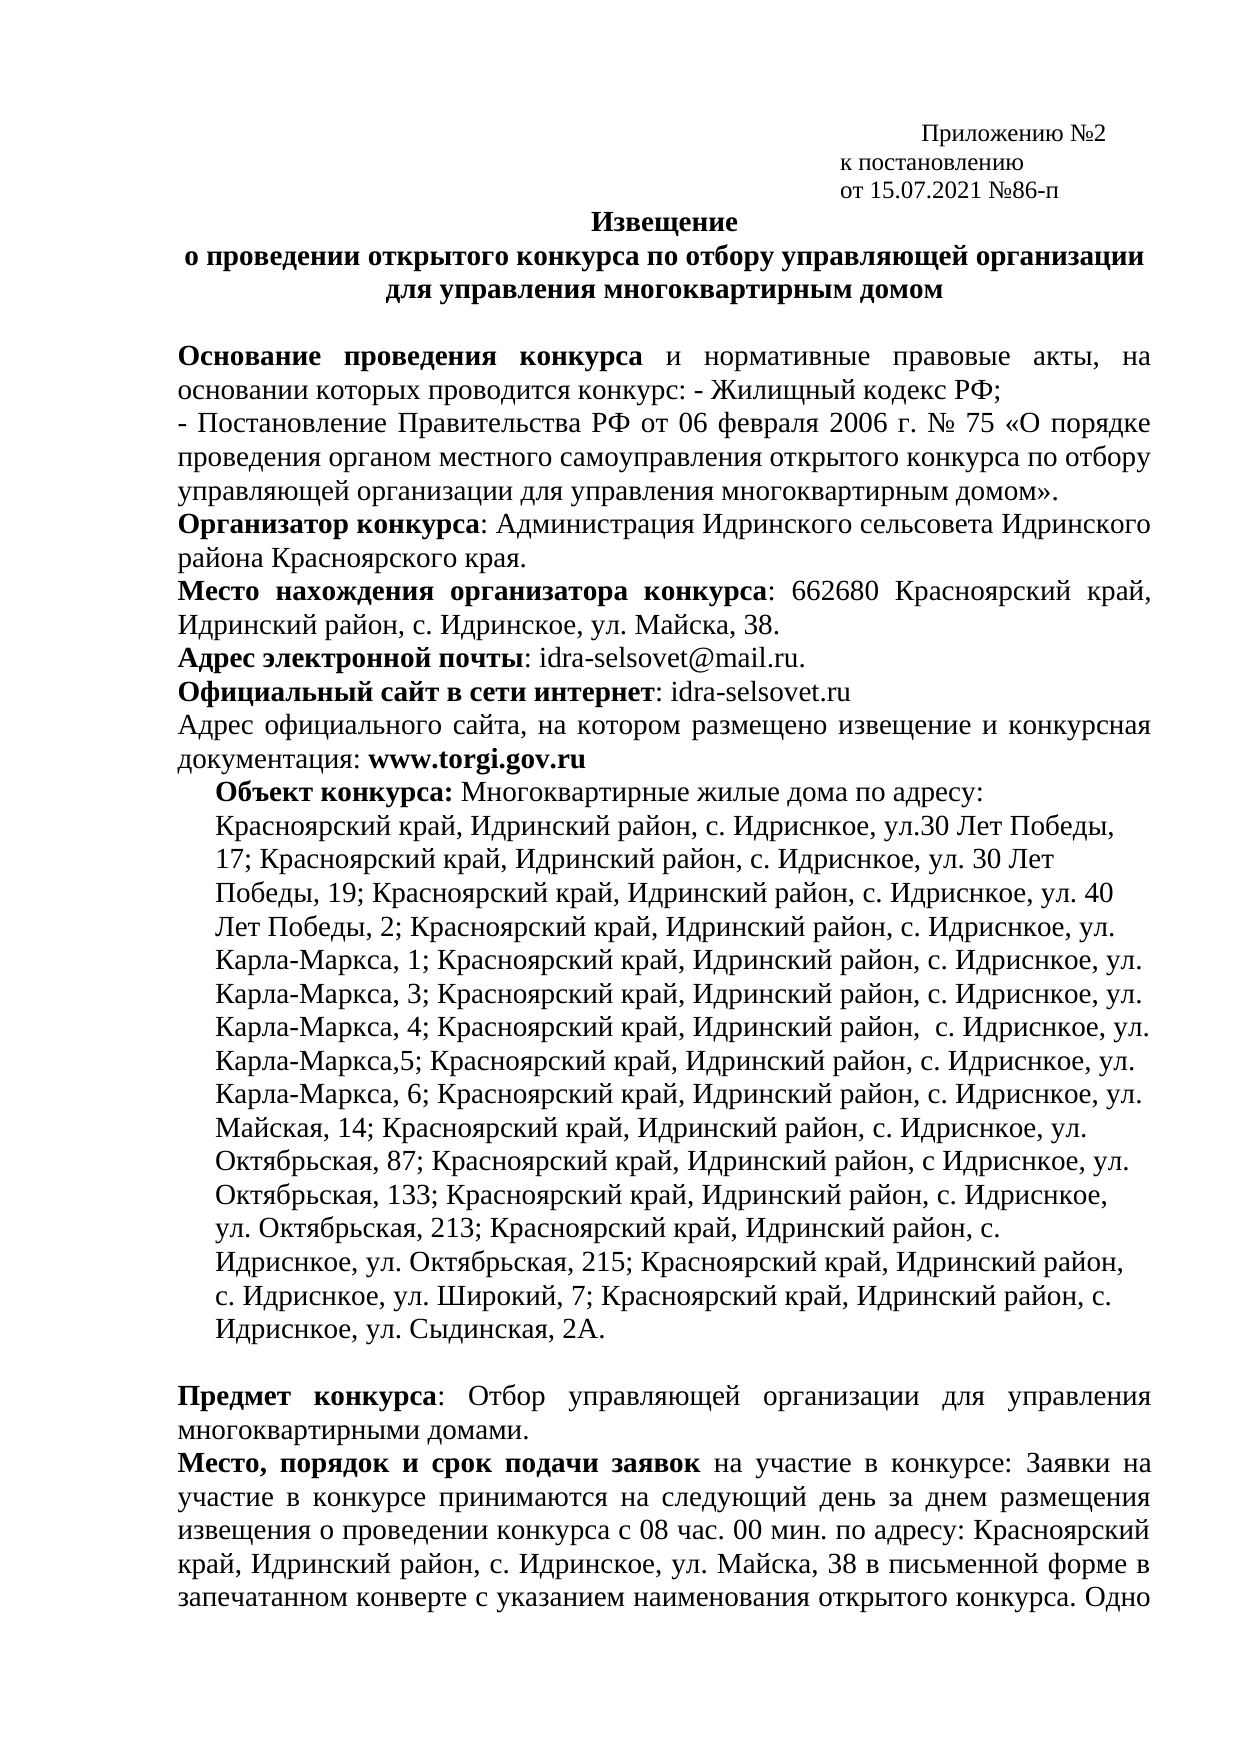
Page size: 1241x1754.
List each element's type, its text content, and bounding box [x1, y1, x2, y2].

text Место нахождения организатора конкурса: 662680 Красноярский край, Идринский район, с. Идринское, ул. Майска, 38. [177, 573, 1152, 640]
text Приложению №2 [177, 118, 1152, 147]
text Извещение [177, 204, 1152, 238]
text - Постановление Правительства РФ от 06 февраля 2006 г. № 75 «О порядке проведения органом местного самоуправления открытого конкурса по отбору управляющей организации для управления многоквартирным домом». [177, 406, 1152, 506]
text Адрес электронной почты: idra-selsovet@mail.ru. [177, 640, 1152, 674]
text Официальный сайт в сети интернет: idra-selsovet.ru [177, 674, 1152, 707]
text о проведении открытого конкурса по отбору управляющей организации для управления многоквартирным домом [177, 238, 1152, 305]
text от 15.07.2021 №86-п [177, 176, 1152, 204]
text Предмет конкурса: Отбор управляющей организации для управления многоквартирными домами. [177, 1378, 1152, 1445]
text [177, 1445, 1152, 1613]
text Основание проведения конкурса и нормативные правовые акты, на основании которых проводится конкурс: - Жилищный кодекс РФ; [177, 338, 1152, 406]
text Организатор конкурса: Администрация Идринского сельсовета Идринского района Красноярского края. [177, 506, 1152, 573]
text Адрес официального сайта, на котором размещено извещение и конкурсная документация: www.torgi.gov.ru [177, 707, 1152, 774]
list Объект конкурса: Многоквартирные жилые дома по адресу: Красноярский край, Идринский район, с. Идриснкое, ул.30 Лет Победы, 17; Красноярский край, Идринский район, с. Идриснкое, ул. 30 Лет Победы, 19; Красноярский край, Идринский район, с. Идриснкое, ул. 40 Лет Победы, 2; Красноярский край, Идринский район, с. Идриснкое, ул. Карла-Маркса, 1; Красноярский край, Идринский район, с. Идриснкое, ул. Карла-Маркса, 3; Красноярский край, Идринский район, с. Идриснкое, ул. Карла-Маркса, 4; Красноярский край, Идринский район, с. Идриснкое, ул. Карла-Маркса,5; Красноярский край, Идринский район, с. Идриснкое, ул. Карла-Маркса, 6; Красноярский край, Идринский район, с. Идриснкое, ул. Майская, 14; Красноярский край, Идринский район, с. Идриснкое, ул. Октябрьская, 87; Красноярский край, Идринский район, с Идриснкое, ул. Октябрьская, 133; Красноярский край, Идринский район, с. Идриснкое, ул. Октябрьская, 213; Красноярский край, Идринский район, с. Идриснкое, ул. Октябрьская, 215; Красноярский край, Идринский район, с. Идриснкое, ул. Широкий, 7; Красноярский край, Идринский район, с. Идриснкое, ул. Сыдинская, 2А. [215, 774, 1152, 1345]
text к постановлению [177, 147, 1152, 176]
